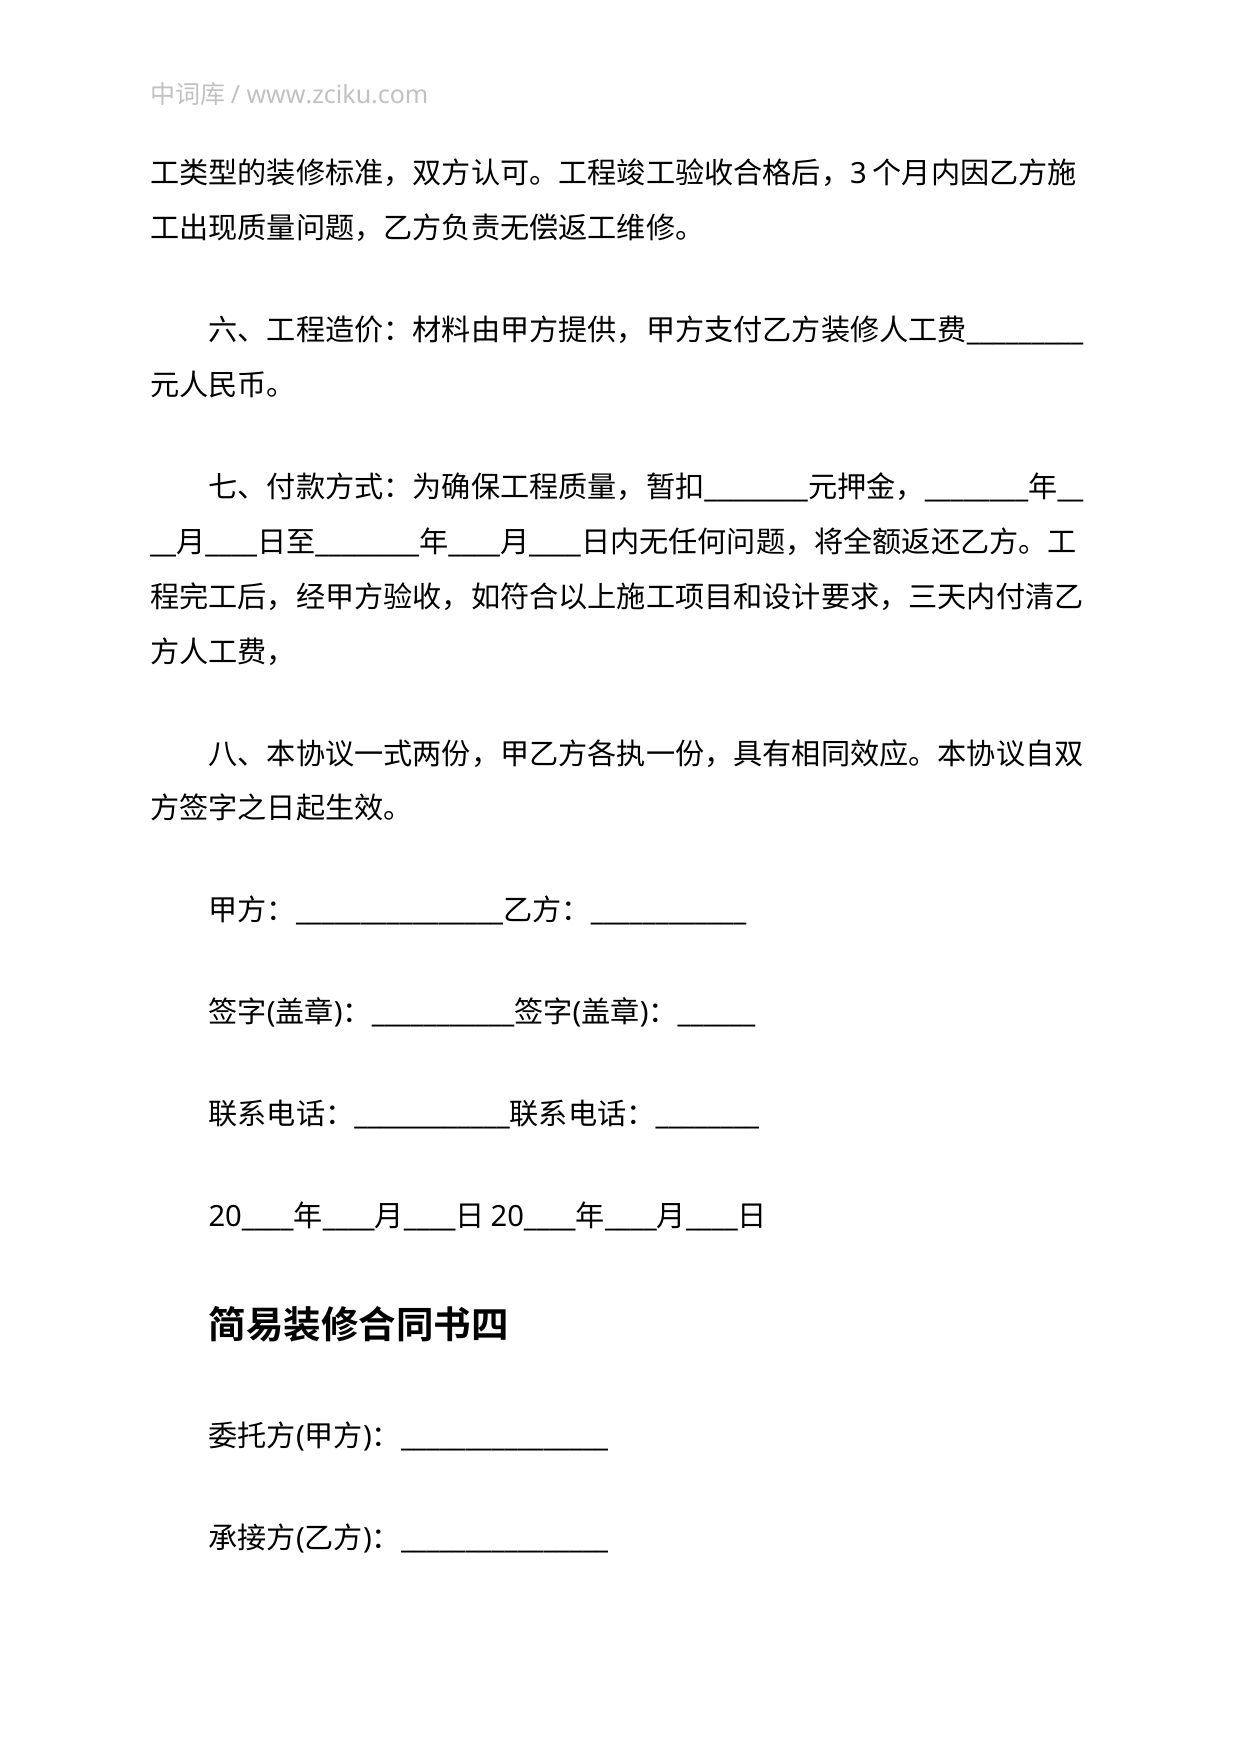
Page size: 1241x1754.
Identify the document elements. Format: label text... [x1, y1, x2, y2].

text 联系电话：____________联系电话：________ [150, 1091, 1090, 1133]
text 八、本协议一式两份，甲乙方各执一份，具有相同效应。本协议自双方签字之日起生效。 [150, 730, 1090, 827]
text 20____年____月____日20____年____月____日 [150, 1193, 1090, 1235]
text 六、工程造价：材料由甲方提供，甲方支付乙方装修人工费_________元人民币。 [150, 307, 1090, 404]
text 承接方(乙方)：________________ [150, 1514, 1090, 1557]
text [150, 150, 1090, 247]
text 七、付款方式：为确保工程质量，暂扣________元押金，________年____月____日至________年____月____日内无任何问题，将全额返还乙方。工程完工后，经甲方验收，如符合以上施工项目和设计要求，三天内付清乙方人工费， [150, 463, 1090, 671]
text 委托方(甲方)：________________ [150, 1412, 1090, 1454]
text 签字(盖章)：___________签字(盖章)：______ [150, 989, 1090, 1031]
text 甲方：________________乙方：____________ [150, 887, 1090, 929]
text 简易装修合同书四 [150, 1295, 1090, 1349]
